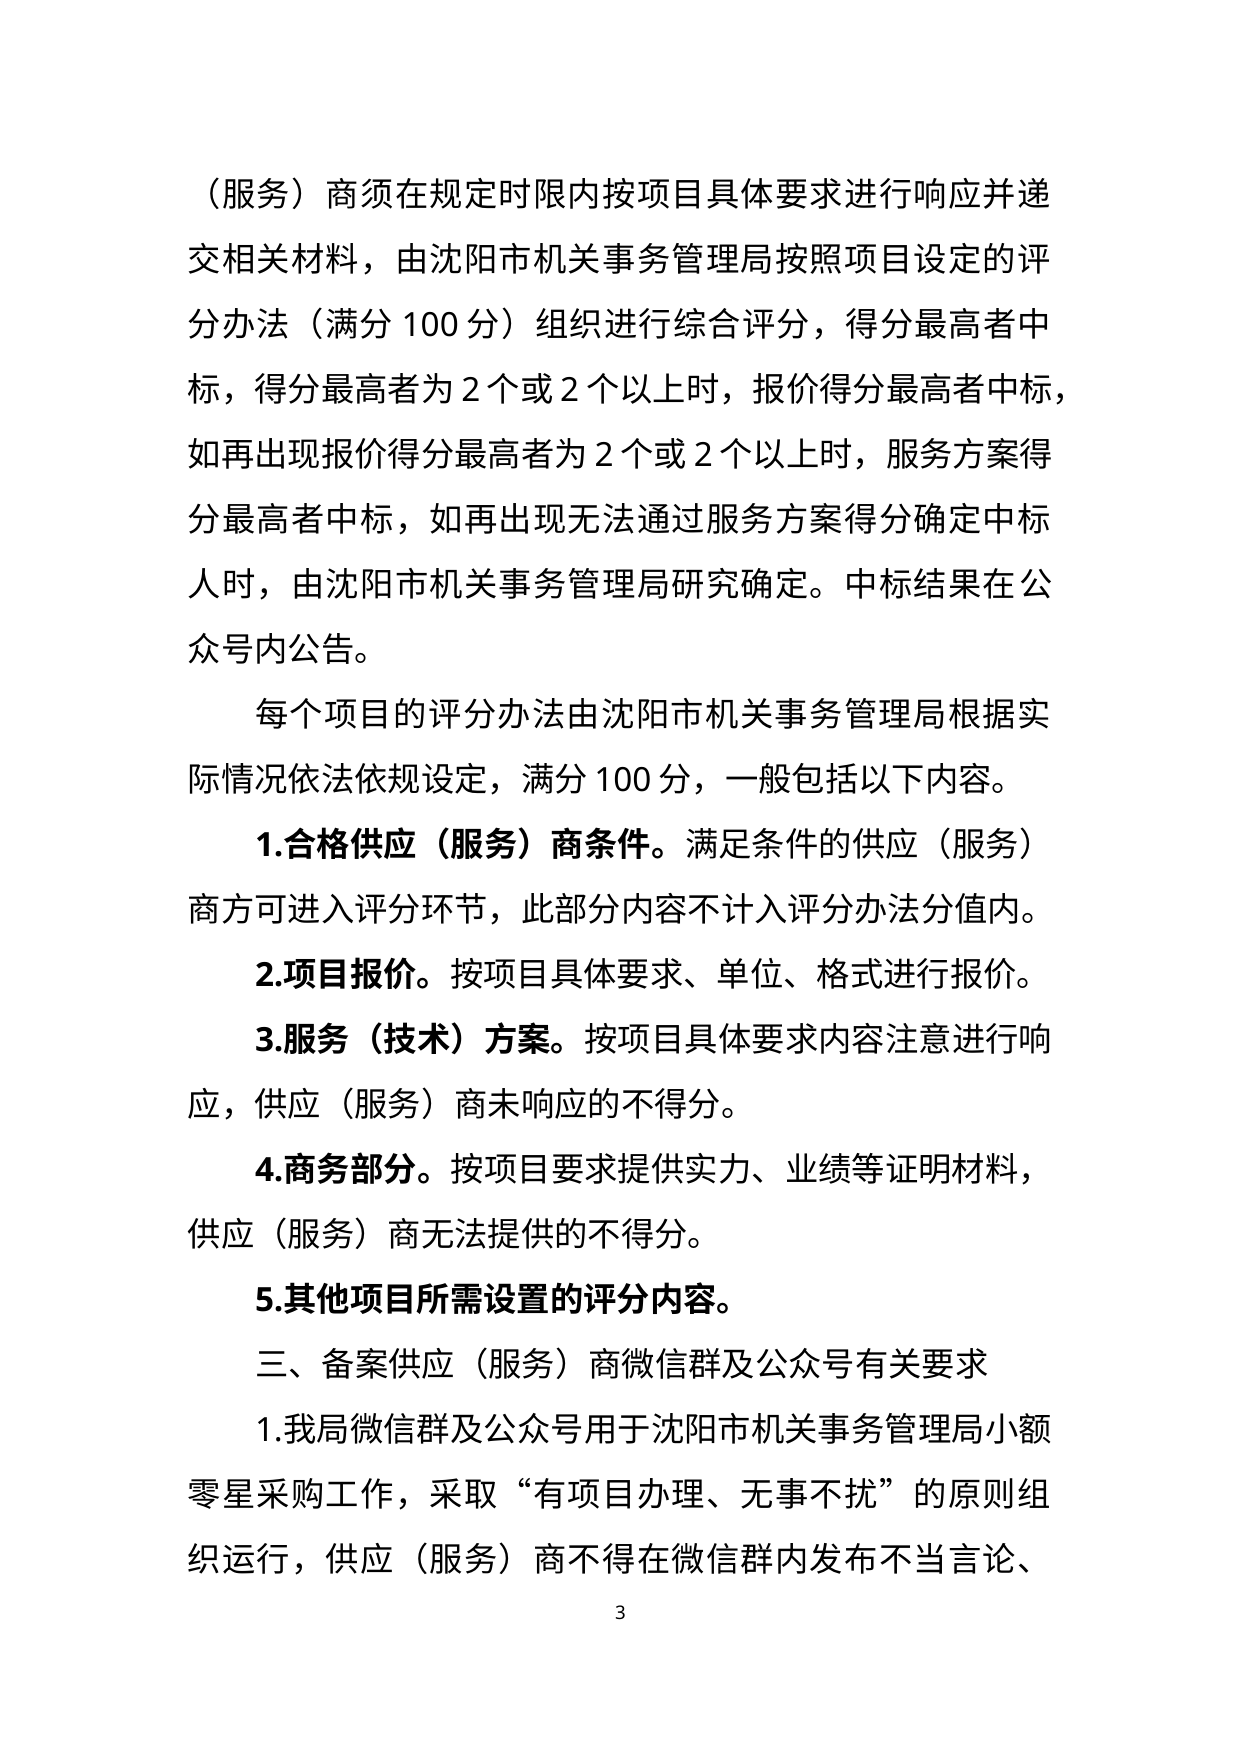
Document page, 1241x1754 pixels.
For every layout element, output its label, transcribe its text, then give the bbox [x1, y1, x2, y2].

text 4.商务部分。按项目要求提供实力、业绩等证明材料，供应（服务）商无法提供的不得分。 [187, 1135, 1053, 1265]
text 每个项目的评分办法由沈阳市机关事务管理局根据实际情况依法依规设定，满分100分，一般包括以下内容。 [187, 680, 1053, 810]
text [187, 1395, 1053, 1590]
text 3.服务（技术）方案。按项目具体要求内容注意进行响应，供应（服务）商未响应的不得分。 [187, 1005, 1053, 1135]
text 5.其他项目所需设置的评分内容。 [187, 1265, 1053, 1330]
text 2.项目报价。按项目具体要求、单位、格式进行报价。 [187, 940, 1053, 1005]
text 三、备案供应（服务）商微信群及公众号有关要求 [187, 1330, 1053, 1395]
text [187, 160, 1053, 680]
text 1.合格供应（服务）商条件。满足条件的供应（服务）商方可进入评分环节，此部分内容不计入评分办法分值内。 [187, 810, 1053, 940]
